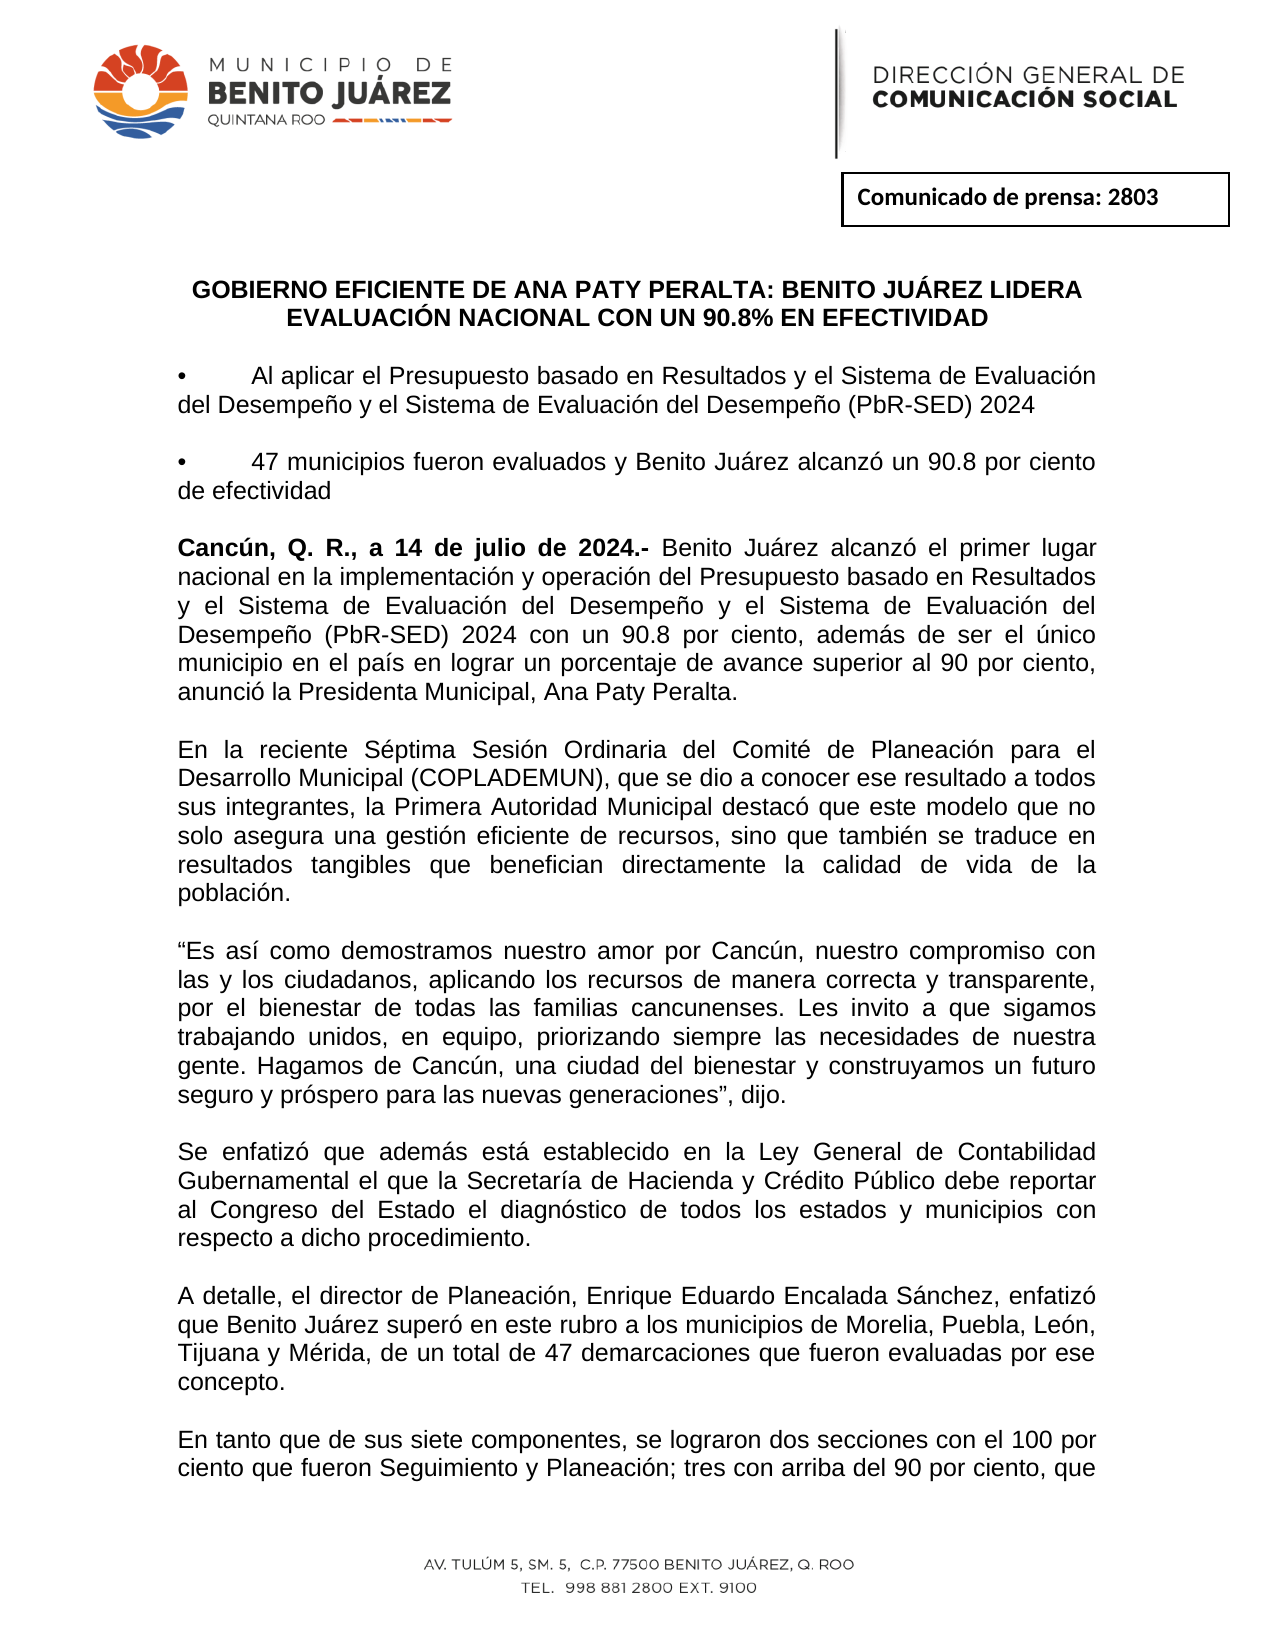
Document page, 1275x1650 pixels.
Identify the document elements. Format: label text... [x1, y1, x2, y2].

text • Al aplicar el Presupuesto basado en Resultados y el Sistema de Evaluación del Desempeño y el Sistema de Evaluación del Desempeño (PbR-SED) 2024 [177, 361, 1098, 418]
picture [1, 0, 1275, 170]
text GOBIERNO EFICIENTE DE ANA PATY PERALTA: BENITO JUÁREZ LIDERA EVALUACIÓN NACIONAL CON UN 90.8% EN EFECTIVIDAD [177, 274, 1098, 332]
text Se enfatizó que además está establecido en la Ley General de Contabilidad Gubernamental el que la Secretaría de Hacienda y Crédito Público debe reportar al Congreso del Estado el diagnóstico de todos los estados y municipios con respecto a dicho procedimiento. [177, 1137, 1098, 1252]
text Cancún, Q. R., a 14 de julio de 2024.- Benito Juárez alcanzó el primer lugar nacional en la implementación y operación del Presupuesto basado en Resultados y el Sistema de Evaluación del Desempeño y el Sistema de Evaluación del Desempeño (PbR-SED) 2024 con un 90.8 por ciento, además de ser el único municipio en el país en lograr un porcentaje de avance superior al 90 por ciento, anunció la Presidenta Municipal, Ana Paty Peralta. [177, 533, 1098, 706]
text • 47 municipios fueron evaluados y Benito Juárez alcanzó un 90.8 por ciento de efectividad [177, 447, 1098, 504]
text En la reciente Séptima Sesión Ordinaria del Comité de Planeación para el Desarrollo Municipal (COPLADEMUN), que se dio a conocer ese resultado a todos sus integrantes, la Primera Autoridad Municipal destacó que este modelo que no solo asegura una gestión eficiente de recursos, sino que también se traduce en resultados tangibles que benefician directamente la calidad de vida de la población. [177, 734, 1098, 907]
picture [1, 1540, 1275, 1624]
text A detalle, el director de Planeación, Enrique Eduardo Encalada Sánchez, enfatizó que Benito Juárez superó en este rubro a los municipios de Morelia, Puebla, León, Tijuana y Mérida, de un total de 47 demarcaciones que fueron evaluadas por ese concepto. [177, 1281, 1098, 1396]
text “Es así como demostramos nuestro amor por Cancún, nuestro compromiso con las y los ciudadanos, aplicando los recursos de manera correcta y transparente, por el bienestar de todas las familias cancunenses. Les invito a que sigamos trabajando unidos, en equipo, priorizando siempre las necesidades de nuestra gente. Hagamos de Cancún, una ciudad del bienestar y construyamos un futuro seguro y próspero para las nuevas generaciones”, dijo. [177, 936, 1098, 1108]
